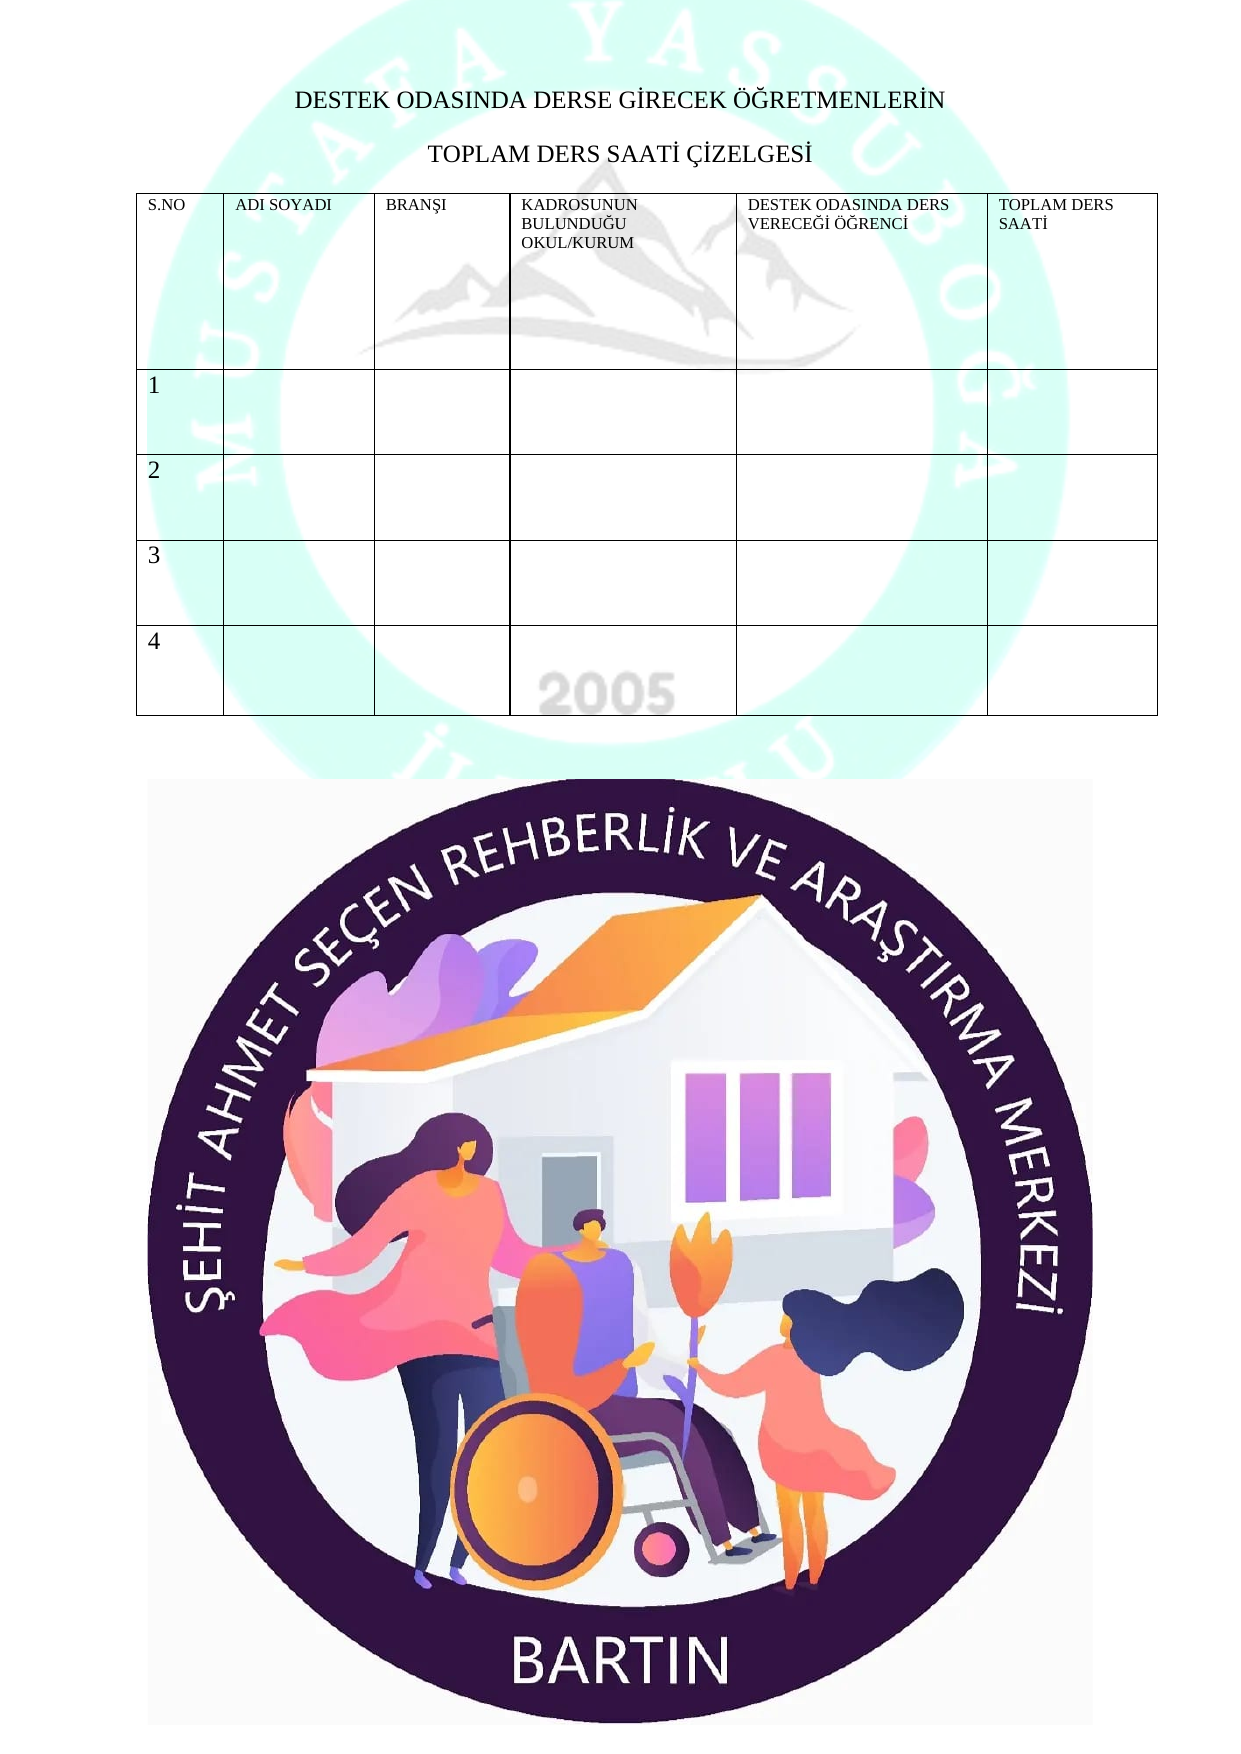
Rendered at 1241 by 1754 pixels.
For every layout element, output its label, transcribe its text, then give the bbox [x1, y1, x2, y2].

table_cell 1 [137, 370, 223, 454]
table_header S.NO [137, 194, 223, 369]
table_cell [375, 541, 509, 625]
table_header ADI SOYADI [224, 194, 374, 369]
table_cell [224, 455, 374, 539]
table_cell [375, 370, 509, 454]
table_cell [511, 370, 736, 454]
text TOPLAM DERS SAATİ ÇİZELGESİ [148, 139, 1093, 168]
table_header KADROSUNUN BULUNDUĞU OKUL/KURUM [511, 194, 736, 369]
table_header DESTEK ODASINDA DERS VERECEĞİ ÖĞRENCİ [737, 194, 987, 369]
table_cell [737, 455, 987, 539]
table_header BRANŞI [375, 194, 509, 369]
table_cell 4 [137, 626, 223, 715]
table_cell [737, 626, 987, 715]
table_cell [224, 370, 374, 454]
table_cell [224, 541, 374, 625]
table_cell [988, 370, 1157, 454]
table_header TOPLAM DERS SAATİ [988, 194, 1157, 369]
table_cell [511, 455, 736, 539]
table_cell [988, 626, 1157, 715]
table_cell [224, 626, 374, 715]
table_cell [988, 541, 1157, 625]
text DESTEK ODASINDA DERSE GİRECEK ÖĞRETMENLERİN [148, 86, 1093, 114]
table_cell 3 [137, 541, 223, 625]
table_cell 2 [137, 455, 223, 539]
table_cell [375, 455, 509, 539]
table_cell [375, 626, 509, 715]
picture [147, 779, 1093, 1725]
table_cell [511, 626, 736, 715]
table_cell [511, 541, 736, 625]
table_cell [737, 541, 987, 625]
table_cell [988, 455, 1157, 539]
table_cell [737, 370, 987, 454]
